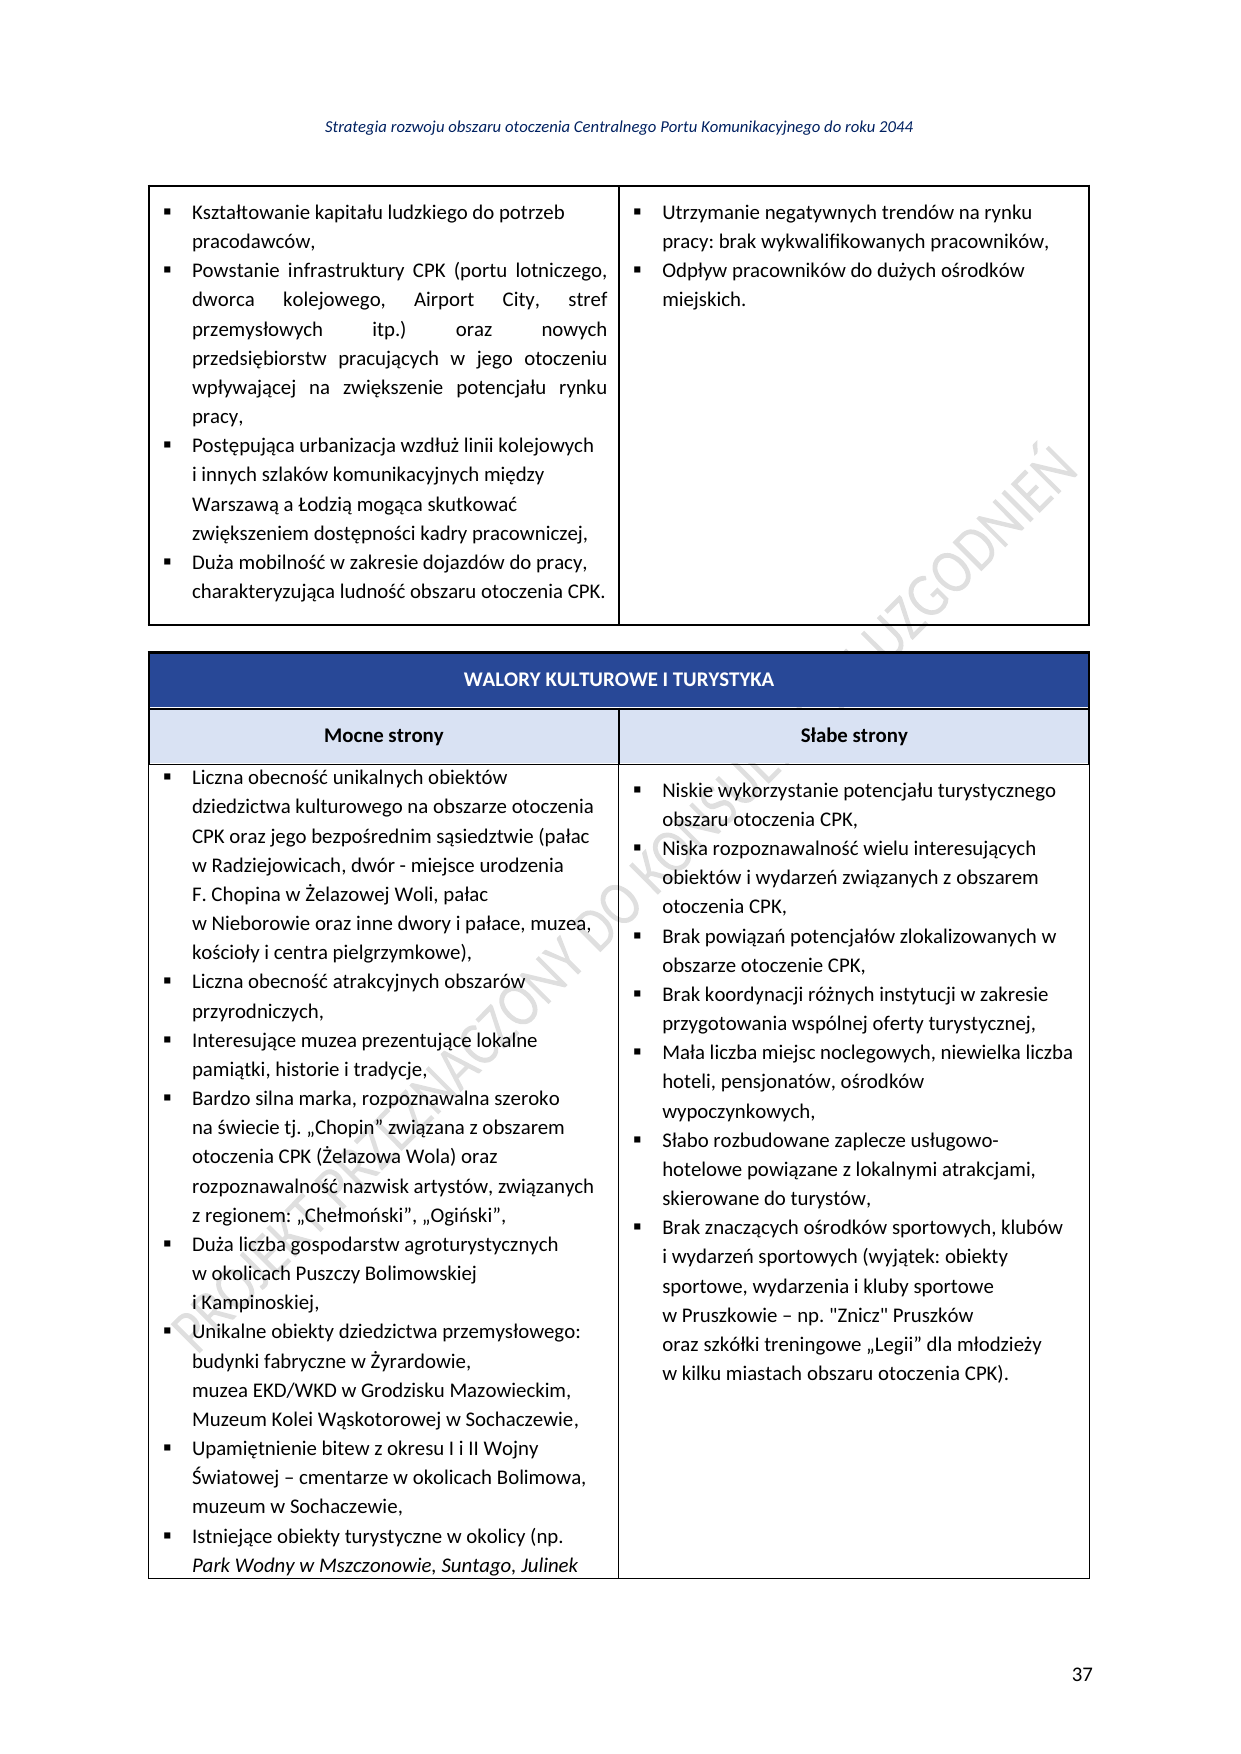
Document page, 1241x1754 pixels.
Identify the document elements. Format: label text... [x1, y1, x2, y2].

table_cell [149, 765, 618, 1577]
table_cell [619, 765, 1089, 1577]
table_cell Słabe strony [620, 710, 1088, 763]
table_header WALORY KULTUROWE I TURYSTYKA [150, 654, 1088, 707]
table_cell Kształtowanie kapitału ludzkiego do potrzeb pracodawców, Powstanie infrastruktury CPK (portu lotniczego, dworca kolejowego, Airport City, stref przemysłowych itp.) oraz nowych przedsiębiorstw pracujących w jego otoczeniu wpływającej na zwiększenie potencjału rynku pracy, Postępująca urbanizacja wzdłuż linii kolejowych i innych szlaków komunikacyjnych między Warszawą a Łodzią mogąca skutkować zwiększeniem dostępności kadry pracowniczej, Duża mobilność w zakresie dojazdów do pracy, charakteryzująca ludność obszaru otoczenia CPK. [150, 187, 618, 624]
table_cell Mocne strony [150, 710, 618, 763]
table_cell Utrzymanie negatywnych trendów na rynku pracy: brak wykwalifikowanych pracowników, Odpływ pracowników do dużych ośrodków miejskich. [620, 187, 1088, 624]
